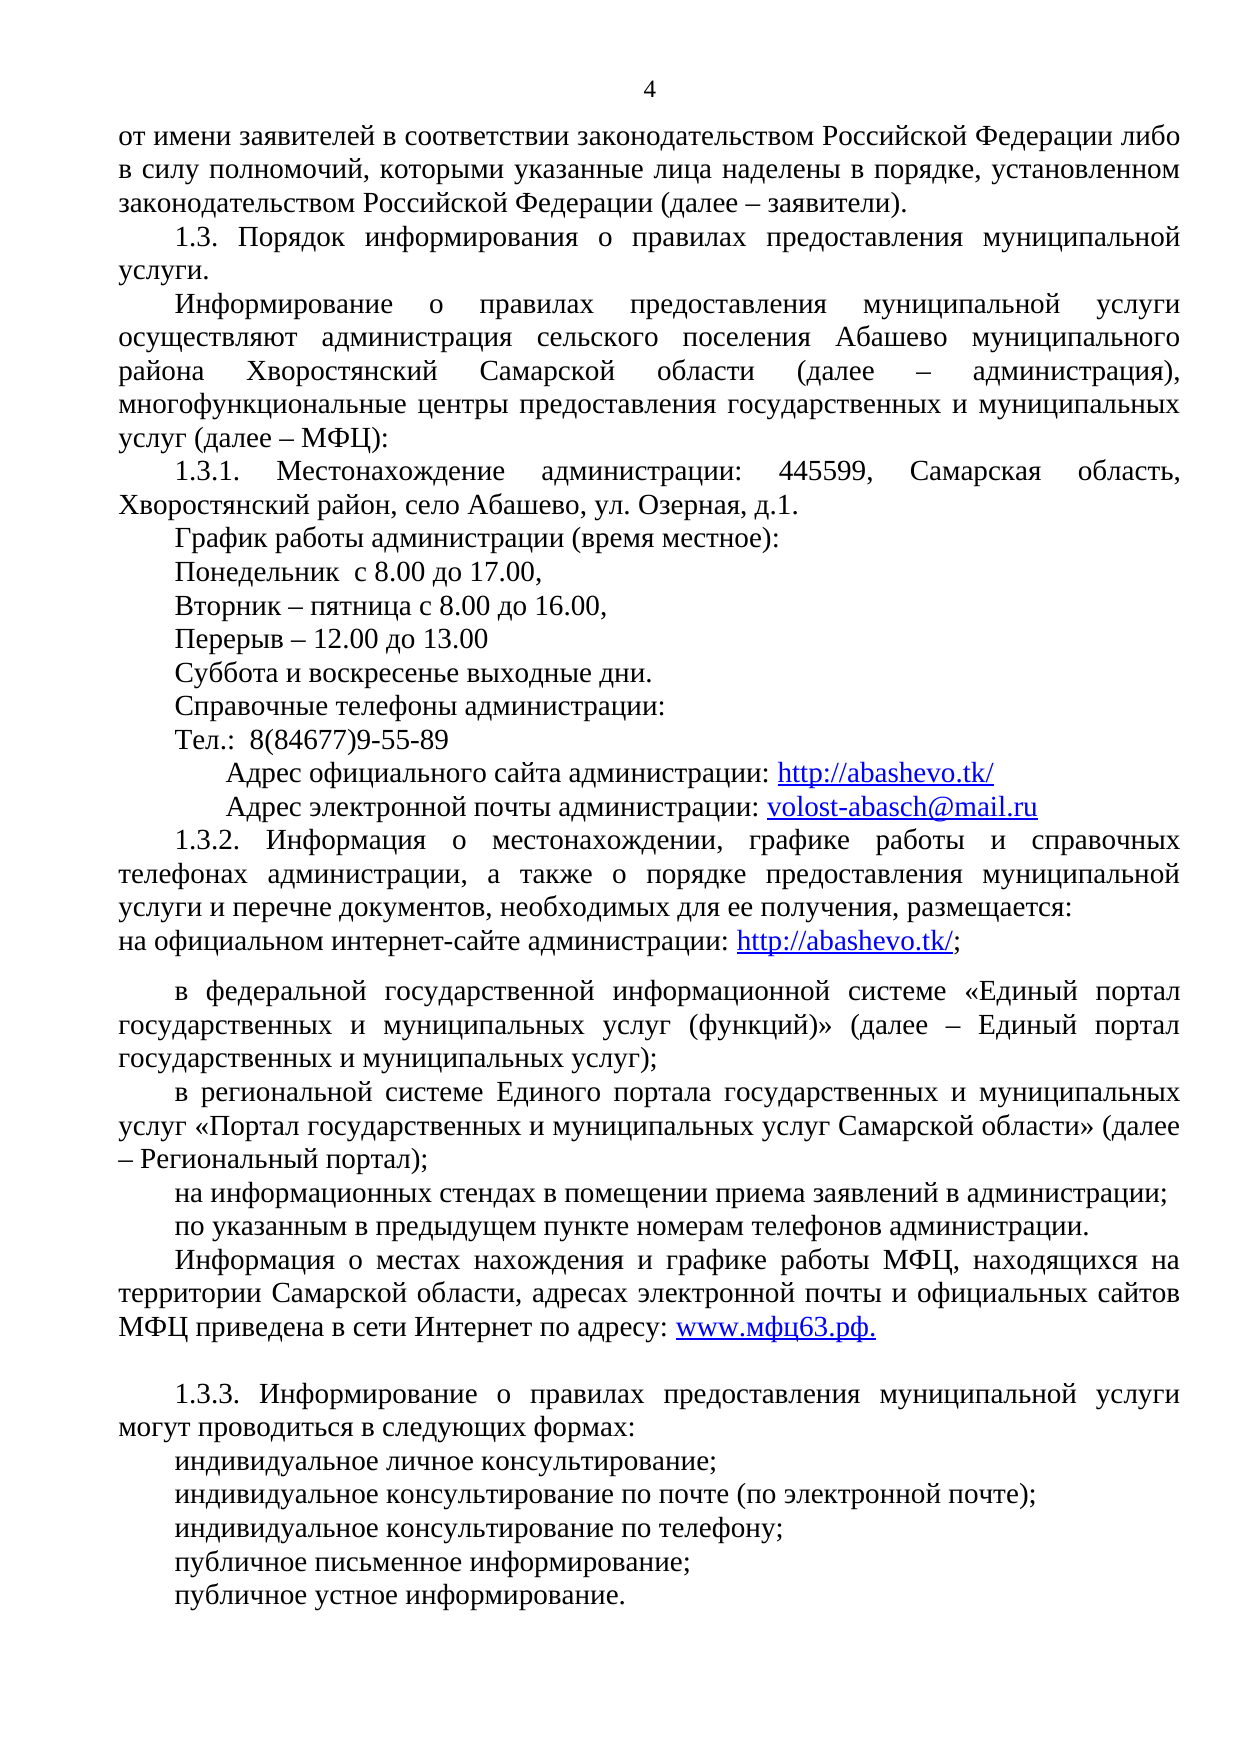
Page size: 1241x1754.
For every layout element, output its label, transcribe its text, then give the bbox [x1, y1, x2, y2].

text Вторник – пятница с 8.00 до 16.00, [118, 588, 1181, 621]
text индивидуальное личное консультирование; [118, 1443, 1181, 1477]
text Информация о местах нахождения и графике работы МФЦ, находящихся на территории Самарской области, адресах электронной почты и официальных сайтов МФЦ приведена в сети Интернет по адресу: www.мфц63.рф. [118, 1242, 1181, 1342]
text 1.3.2. Информация о местонахождении, графике работы и справочных телефонах администрации, а также о порядке предоставления муниципальной услуги и перечне документов, необходимых для ее получения, размещается: [118, 822, 1181, 923]
text на официальном интернет-сайте администрации: http://abashevo.tk/; [118, 923, 1181, 957]
text Перерыв – 12.00 до 13.00 [118, 621, 1181, 655]
text 1.3.3. Информирование о правилах предоставления муниципальной услуги могут проводиться в следующих формах: [118, 1376, 1181, 1443]
text Справочные телефоны администрации: [118, 688, 1181, 722]
text в региональной системе Единого портала государственных и муниципальных услуг «Портал государственных и муниципальных услуг Самарской области» (далее – Региональный портал); [118, 1074, 1181, 1175]
text Адрес электронной почты администрации: volost-abasch@mail.ru [118, 789, 1181, 822]
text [118, 118, 1181, 219]
text Адрес официального сайта администрации: http://abashevo.tk/ [118, 755, 1181, 789]
text График работы администрации (время местное): [118, 521, 1181, 554]
text Суббота и воскресенье выходные дни. [118, 655, 1181, 688]
text публичное устное информирование. [118, 1577, 1181, 1611]
text индивидуальное консультирование по телефону; [118, 1510, 1181, 1544]
text публичное письменное информирование; [118, 1544, 1181, 1577]
text Информирование о правилах предоставления муниципальной услуги осуществляют администрация сельского поселения Абашево муниципального района Хворостянский Самарской области (далее – администрация), многофункциональные центры предоставления государственных и муниципальных услуг (далее – МФЦ): [118, 286, 1181, 453]
text индивидуальное консультирование по почте (по электронной почте); [118, 1477, 1181, 1510]
text на информационных стендах в помещении приема заявлений в администрации; [118, 1175, 1181, 1208]
text по указанным в предыдущем пункте номерам телефонов администрации. [118, 1208, 1181, 1242]
text 1.3.1. Местонахождение администрации: 445599, Самарская область, Хворостянский район, село Абашево, ул. Озерная, д.1. [118, 453, 1181, 521]
text в федеральной государственной информационной системе «Единый портал государственных и муниципальных услуг (функций)» (далее – Единый портал государственных и муниципальных услуг); [118, 973, 1181, 1074]
text 1.3. Порядок информирования о правилах предоставления муниципальной услуги. [118, 219, 1181, 286]
text Тел.: 8(84677)9-55-89 [118, 722, 1181, 755]
text Понедельник с 8.00 до 17.00, [118, 554, 1181, 588]
